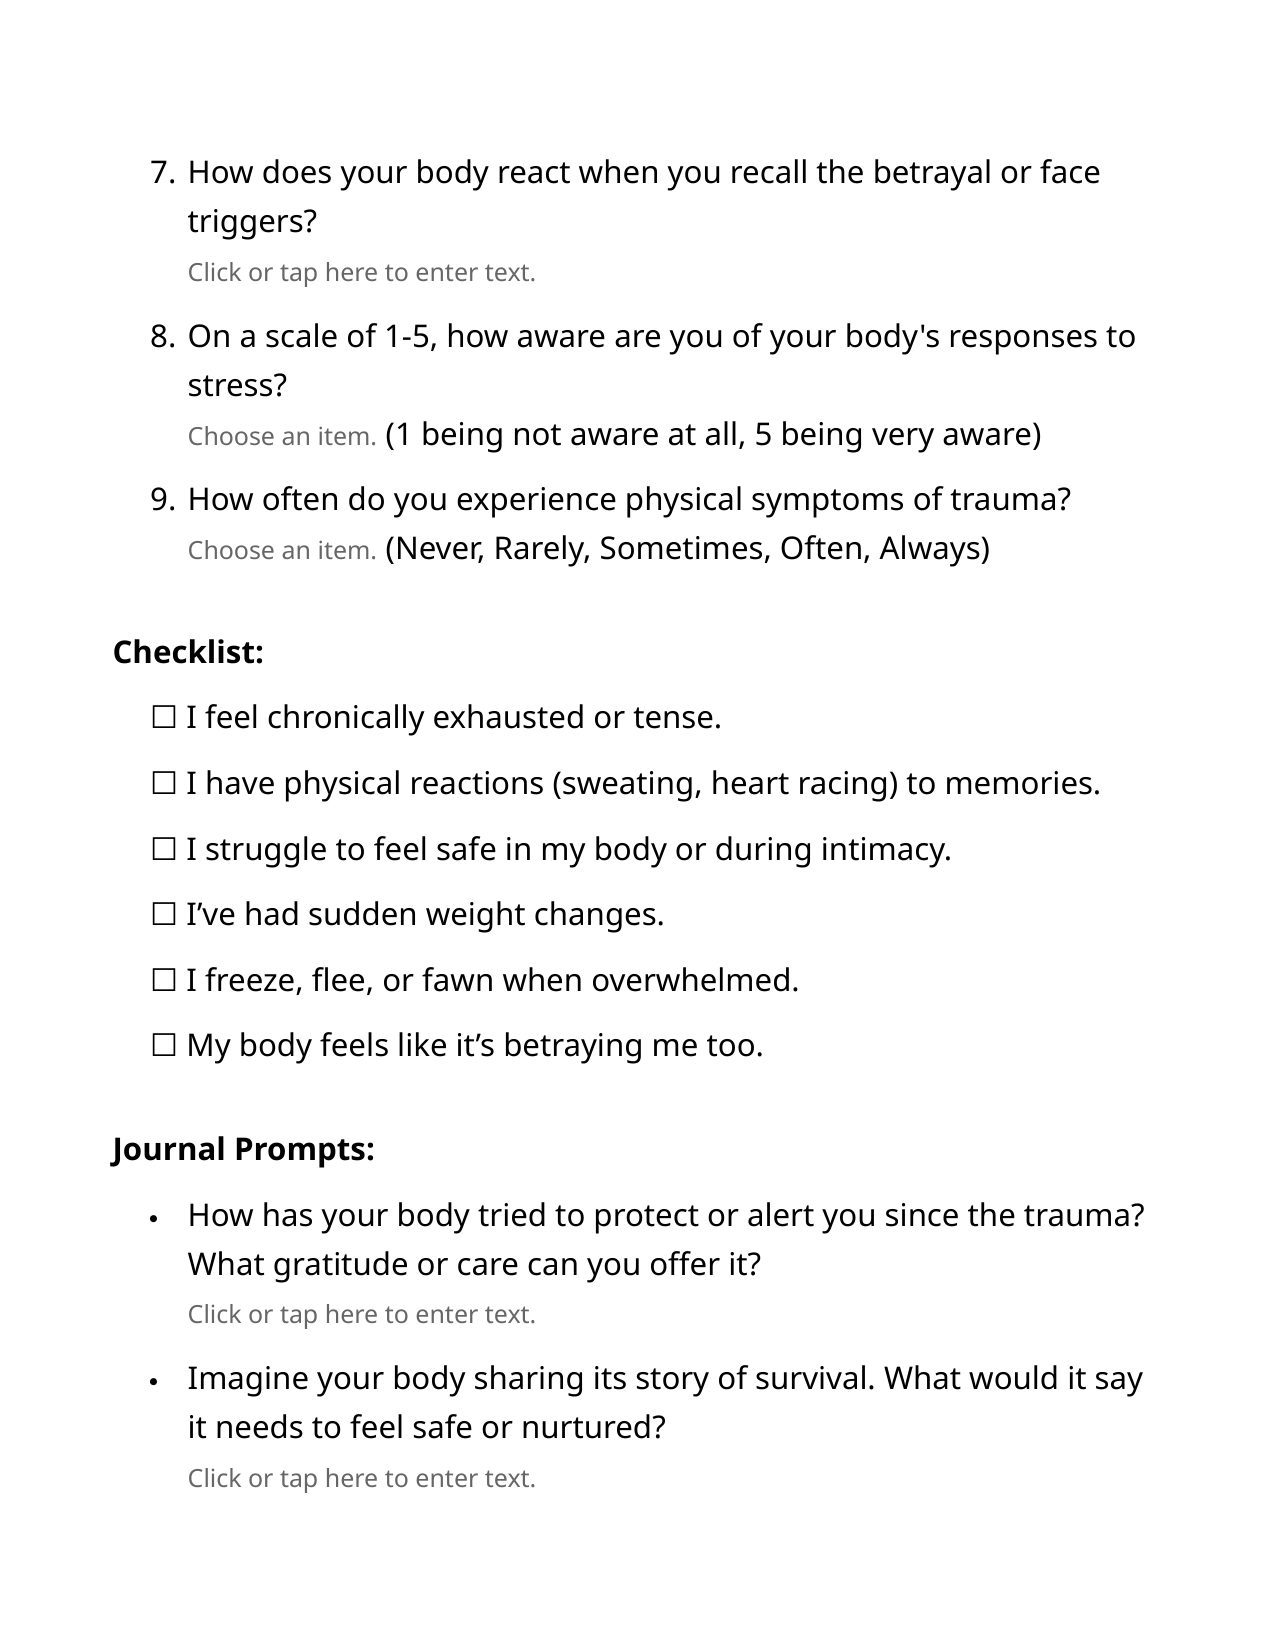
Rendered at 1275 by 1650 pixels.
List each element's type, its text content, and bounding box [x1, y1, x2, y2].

list On a scale of 1-5, how aware are you of your body's responses to stress? (1 being not aware at all, 5 being very aware) [150, 313, 1162, 454]
text Checklist: [112, 629, 1162, 672]
text I have physical reactions (sweating, heart racing) to memories. [150, 761, 1162, 803]
list How often do you experience physical symptoms of trauma? (Never, Rarely, Sometimes, Often, Always) [150, 477, 1162, 608]
text My body feels like it’s betraying me too. [150, 1023, 1162, 1105]
text I feel chronically exhausted or tense. [150, 695, 1162, 738]
text I struggle to feel safe in my body or during intimacy. [150, 826, 1162, 869]
list How does your body react when you recall the betrayal or face triggers? [150, 150, 1162, 291]
text I freeze, flee, or fawn when overwhelmed. [150, 958, 1162, 1000]
text I’ve had sudden weight changes. [150, 892, 1162, 935]
list Imagine your body sharing its story of survival. What would it say it needs to feel safe or nurtured? [150, 1356, 1162, 1497]
list How has your body tried to protect or alert you since the trauma? What gratitude or care can you offer it? [150, 1192, 1162, 1333]
text Journal Prompts: [112, 1127, 1162, 1169]
